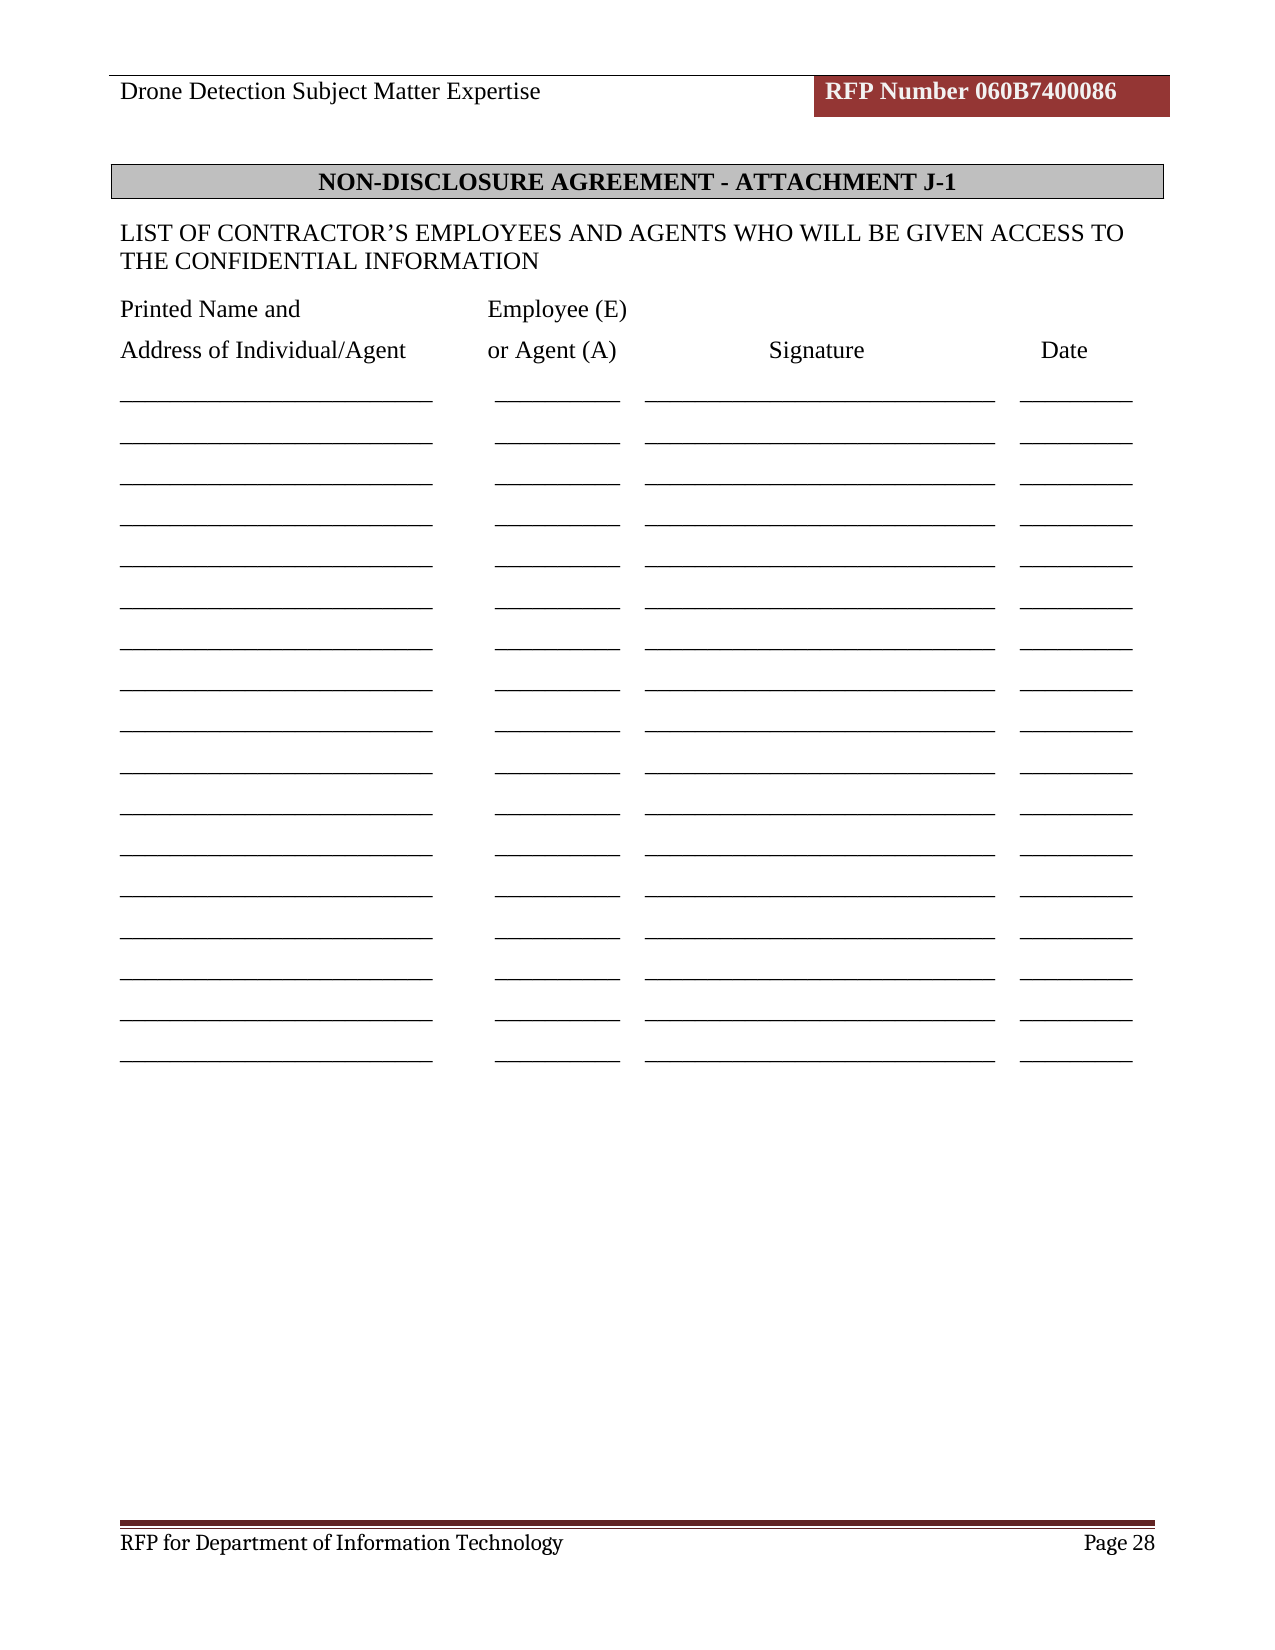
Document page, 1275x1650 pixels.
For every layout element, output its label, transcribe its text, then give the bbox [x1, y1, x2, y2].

text _________________________ __________ ____________________________ _________ [120, 541, 1155, 570]
table_header Employee (E) or Agent (A) [476, 294, 757, 376]
text _________________________ __________ ____________________________ _________ [120, 995, 1155, 1024]
text _________________________ __________ ____________________________ _________ [120, 376, 1155, 405]
subtitle NON-DISCLOSURE AGREEMENT - ATTACHMENT J-1 [112, 165, 1163, 198]
table_header Date [1029, 294, 1166, 376]
text _________________________ __________ ____________________________ _________ [120, 706, 1155, 735]
text _________________________ __________ ____________________________ _________ [120, 665, 1155, 694]
text _________________________ __________ ____________________________ _________ [120, 624, 1155, 653]
text _________________________ __________ ____________________________ _________ [120, 871, 1155, 900]
text _________________________ __________ ____________________________ _________ [120, 459, 1155, 488]
text LIST OF CONTRACTOR’S EMPLOYEES AND AGENTS WHO WILL BE GIVEN ACCESS TO THE CONFIDENTIAL INFORMATION [120, 218, 1155, 275]
text _________________________ __________ ____________________________ _________ [120, 789, 1155, 818]
text _________________________ __________ ____________________________ _________ [120, 418, 1155, 446]
text _________________________ __________ ____________________________ _________ [120, 583, 1155, 611]
table_header Signature [758, 294, 1029, 376]
text _________________________ __________ ____________________________ _________ [120, 1036, 1155, 1065]
text _________________________ __________ ____________________________ _________ [120, 500, 1155, 529]
text _________________________ __________ ____________________________ _________ [120, 954, 1155, 983]
text _________________________ __________ ____________________________ _________ [120, 830, 1155, 859]
table_header Printed Name and Address of Individual/Agent [109, 294, 476, 376]
text _________________________ __________ ____________________________ _________ [120, 748, 1155, 776]
text _________________________ __________ ____________________________ _________ [120, 913, 1155, 941]
